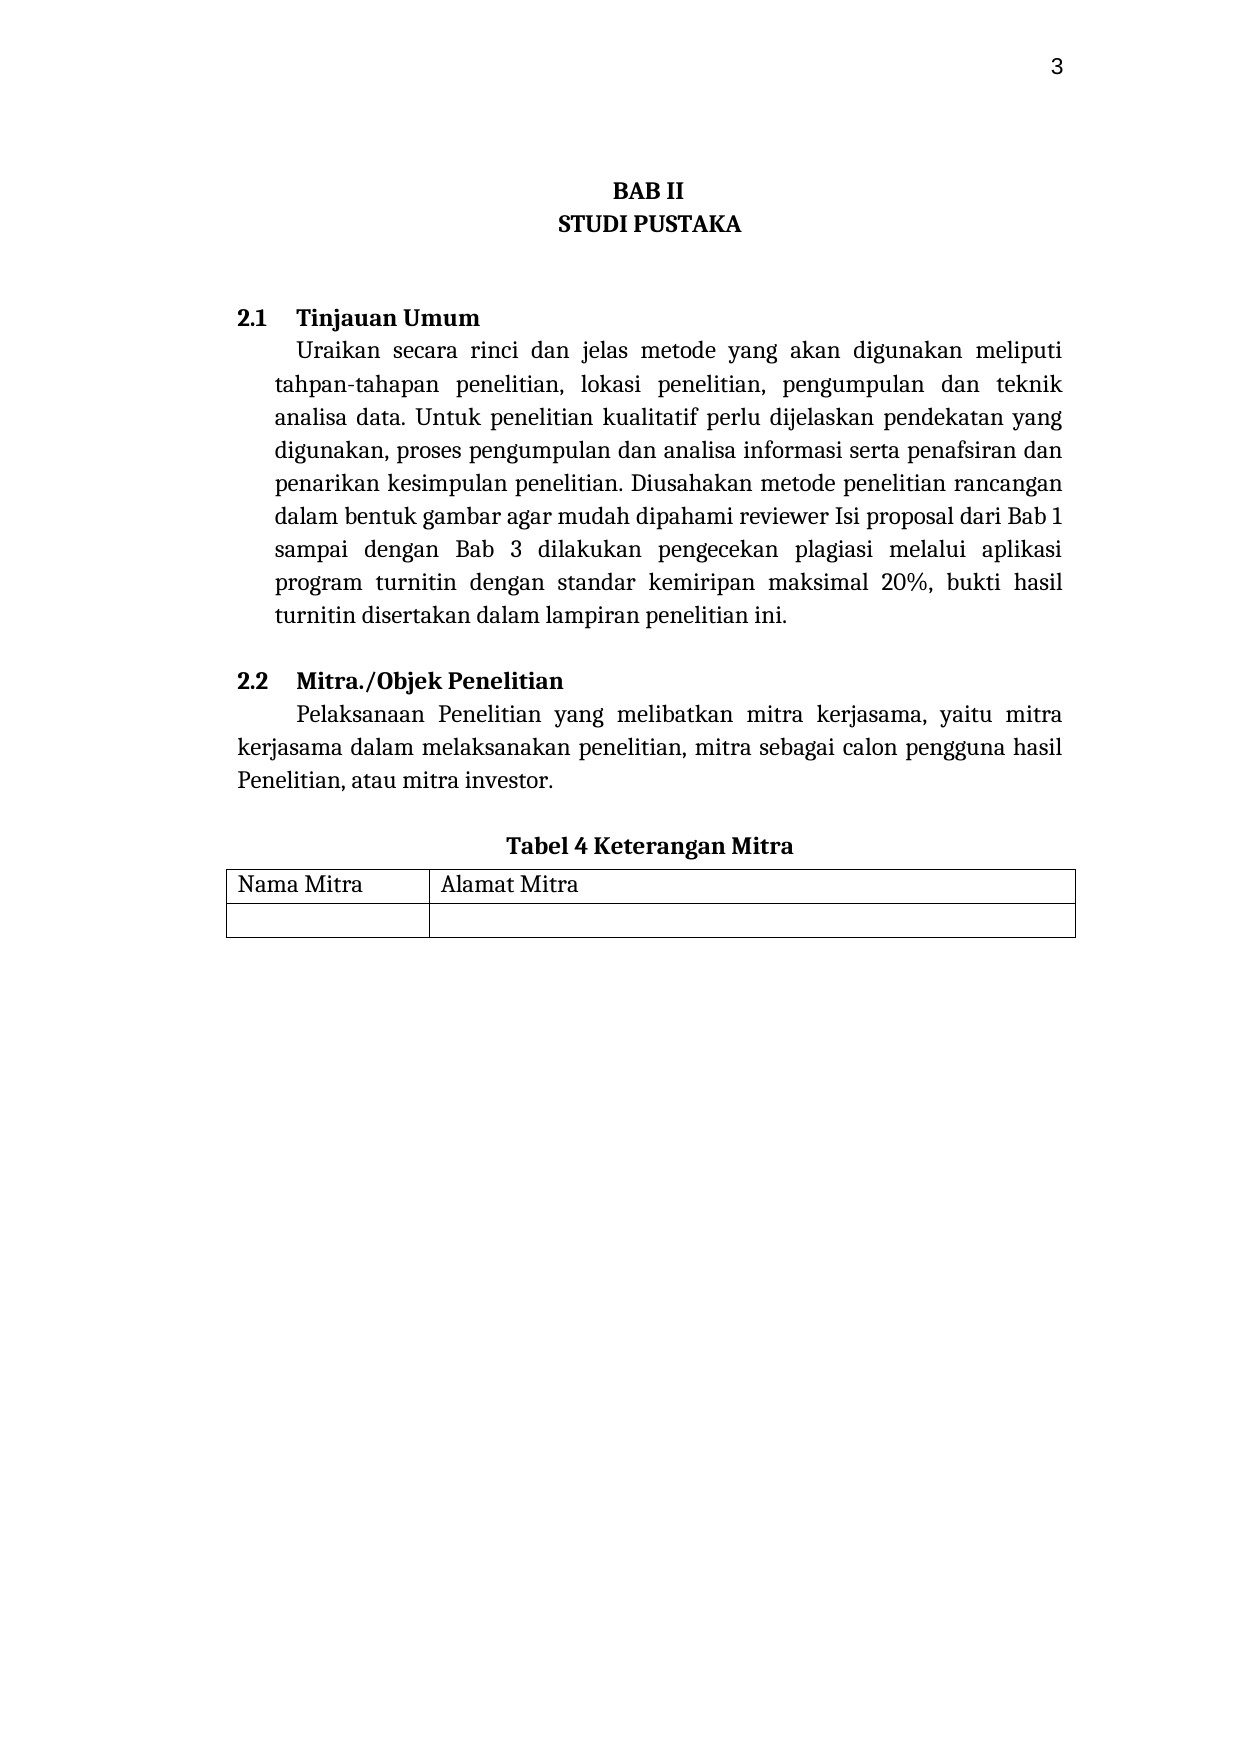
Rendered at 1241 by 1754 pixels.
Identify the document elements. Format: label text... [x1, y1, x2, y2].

table_cell [227, 904, 429, 937]
text Tabel 4 Keterangan Mitra [237, 832, 1063, 861]
subtitle Mitra./Objek Penelitian [237, 667, 1063, 695]
table_header Nama Mitra [227, 870, 429, 902]
table_cell [430, 904, 1075, 937]
table_header Alamat Mitra [430, 870, 1075, 902]
text Pelaksanaan Penelitian yang melibatkan mitra kerjasama, yaitu mitra kerjasama dalam melaksanakan penelitian, mitra sebagai calon pengguna hasil Penelitian, atau mitra investor. [237, 700, 1063, 794]
subtitle Tinjauan Umum [237, 303, 1063, 332]
text Uraikan secara rinci dan jelas metode yang akan digunakan meliputi tahpan-tahapan penelitian, lokasi penelitian, pengumpulan dan teknik analisa data. Untuk penelitian kualitatif perlu dijelaskan pendekatan yang digunakan, proses pengumpulan dan analisa informasi serta penafsiran dan penarikan kesimpulan penelitian. Diusahakan metode penelitian rancangan dalam bentuk gambar agar mudah dipahami reviewer Isi proposal dari Bab 1 sampai dengan Bab 3 dilakukan pengecekan plagiasi melalui aplikasi program turnitin dengan standar kemiripan maksimal 20%, bukti hasil turnitin disertakan dalam lampiran penelitian ini. [274, 336, 1063, 629]
subtitle STUDI PUSTAKA [237, 177, 1063, 239]
